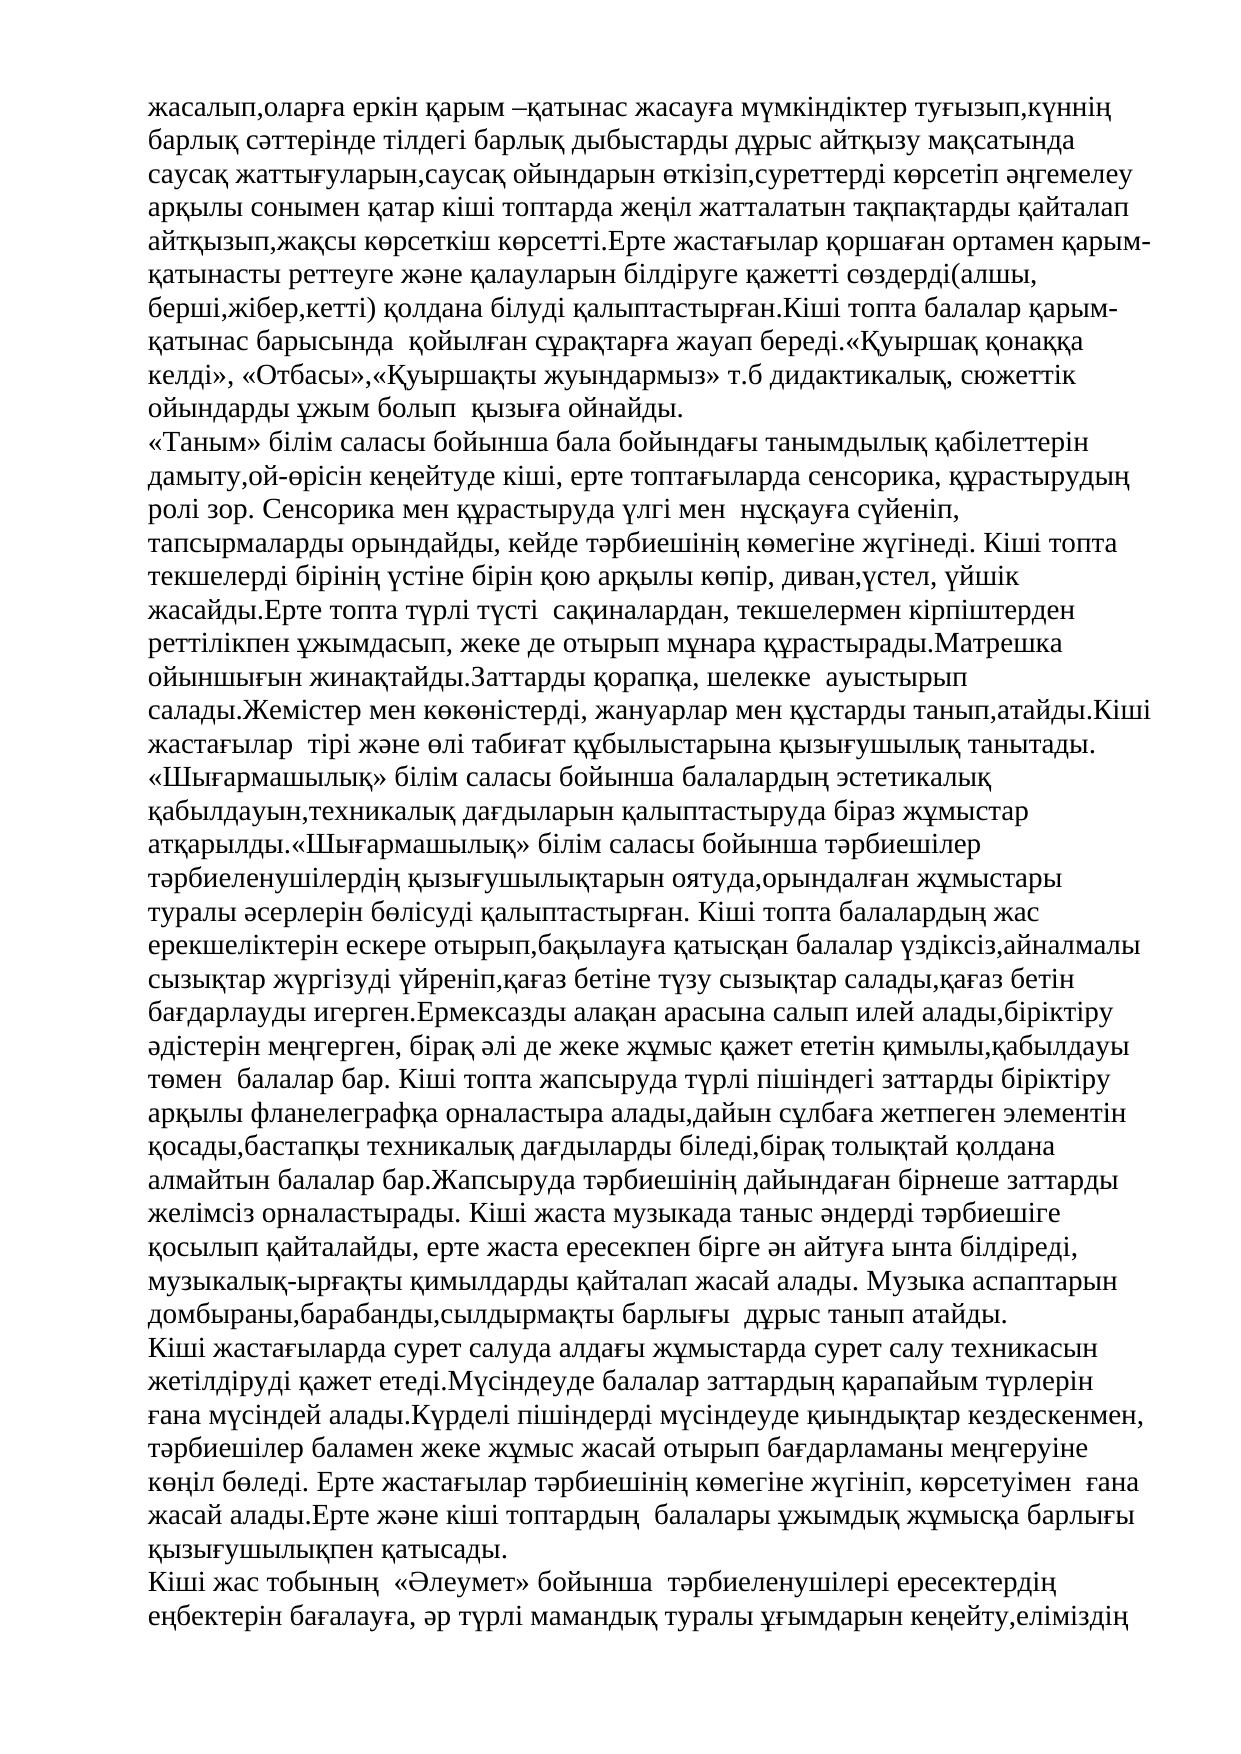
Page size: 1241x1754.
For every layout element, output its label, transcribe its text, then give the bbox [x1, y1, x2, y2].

text «Таным» білім саласы бойынша бала бойындағы танымдылық қабілеттерін дамыту,ой-өрісін кеңейтуде кіші, ерте топтағыларда сенсорика, құрастырудың ролі зор. Сенсорика мен құрастыруда үлгі мен нұсқауға сүйеніп, тапсырмаларды орындайды, кейде тәрбиешінің көмегіне жүгінеді. Кіші топта текшелерді бірінің үстіне бірін қою арқылы көпір, диван,үстел, үйшік жасайды.Ерте топта түрлі түсті сақиналардан, текшелермен кірпіштерден реттілікпен ұжымдасып, жеке де отырып мұнара құрастырады.Матрешка ойыншығын жинақтайды.Заттарды қорапқа, шелекке ауыстырып салады.Жемістер мен көкөністерді, жануарлар мен құстарды танып,атайды.Кіші жастағылар тірі және өлі табиғат құбылыстарына қызығушылық танытады. [148, 424, 1152, 759]
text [148, 1564, 1152, 1632]
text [148, 89, 1152, 424]
text Кіші жастағыларда сурет салуда алдағы жұмыстарда сурет салу техникасын жетілдіруді қажет етеді.Мүсіндеуде балалар заттардың қарапайым түрлерін ғана мүсіндей алады.Күрделі пішіндерді мүсіндеуде қиындықтар кездескенмен, тәрбиешілер баламен жеке жұмыс жасай отырып бағдарламаны меңгеруіне көңіл бөледі. Ерте жастағылар тәрбиешінің көмегіне жүгініп, көрсетуімен ғана жасай алады.Ерте және кіші топтардың балалары ұжымдық жұмысқа барлығы қызығушылықпен қатысады. [148, 1330, 1152, 1564]
text «Шығармашылық» білім саласы бойынша балалардың эстетикалық қабылдауын,техникалық дағдыларын қалыптастыруда біраз жұмыстар атқарылды.«Шығармашылық» білім саласы бойынша тәрбиешілер тәрбиеленушілердің қызығушылықтарын оятуда,орындалған жұмыстары туралы әсерлерін бөлісуді қалыптастырған. Кіші топта балалардың жас ерекшеліктерін ескере отырып,бақылауға қатысқан балалар үздіксіз,айналмалы сызықтар жүргізуді үйреніп,қағаз бетіне түзу сызықтар салады,қағаз бетін бағдарлауды игерген.Ермексазды алақан арасына салып илей алады,біріктіру әдістерін меңгерген, бірақ әлі де жеке жұмыс қажет ететін қимылы,қабылдауы төмен балалар бар. Кіші топта жапсыруда түрлі пішіндегі заттарды біріктіру арқылы фланелеграфқа орналастыра алады,дайын сұлбаға жетпеген элементін қосады,бастапқы техникалық дағдыларды біледі,бірақ толықтай қолдана алмайтын балалар бар.Жапсыруда тәрбиешінің дайындаған бірнеше заттарды желімсіз орналастырады. Кіші жаста музыкада таныс әндерді тәрбиешіге қосылып қайталайды, ерте жаста ересекпен бірге ән айтуға ынта білдіреді, музыкалық-ырғақты қимылдарды қайталап жасай алады. Музыка аспаптарын домбыраны,барабанды,сылдырмақты барлығы дұрыс танып атайды. [148, 759, 1152, 1330]
